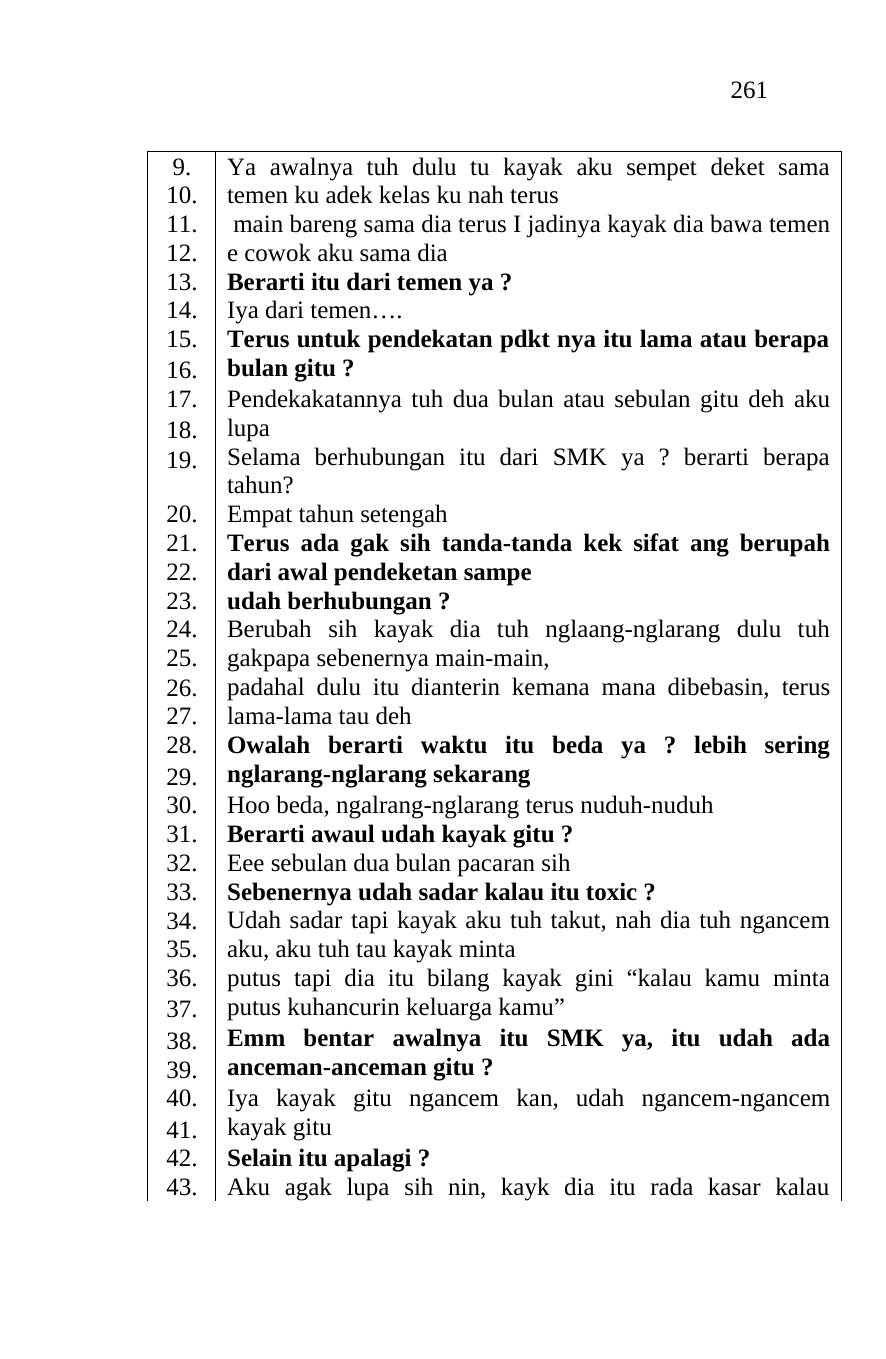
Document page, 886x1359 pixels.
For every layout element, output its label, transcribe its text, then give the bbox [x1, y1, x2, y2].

table_cell Berubah sih kayak dia tuh nglaang-nglarang dulu tuh gakpapa sebenernya main-main, [216, 615, 841, 672]
table_cell 42. [148, 1144, 215, 1172]
table_cell 43. [148, 1172, 215, 1201]
table_cell Sebenernya udah sadar kalau itu toxic ? [216, 877, 841, 905]
table_cell 37. [148, 992, 215, 1023]
table_cell Owalah berarti waktu itu beda ya ? lebih sering nglarang-nglarang sekarang [216, 730, 841, 790]
table_cell 33. [148, 877, 215, 905]
table_cell 32. [148, 848, 215, 877]
table_cell 16. [148, 353, 215, 384]
table_cell 12. [148, 238, 215, 267]
table_cell Eee sebulan dua bulan pacaran sih [216, 848, 841, 877]
table_cell 13. [148, 267, 215, 295]
table_cell padahal dulu itu dianterin kemana mana dibebasin, terus lama-lama tau deh [216, 672, 841, 730]
table_cell Hoo beda, ngalrang-nglarang terus nuduh-nuduh [216, 790, 841, 819]
table_cell 17. [148, 384, 215, 413]
table_cell Iya dari temen…. [216, 295, 841, 324]
table_cell Berarti itu dari temen ya ? [216, 267, 841, 295]
table_cell 39. [148, 1055, 215, 1083]
table_cell Terus ada gak sih tanda-tanda kek sifat ang berupah dari awal pendeketan sampe [216, 528, 841, 586]
table_cell 26. [148, 672, 215, 701]
table_cell 15. [148, 324, 215, 353]
table_cell 10. [148, 180, 215, 209]
table_cell 29. [148, 759, 215, 790]
table_cell 24. [148, 615, 215, 643]
table_cell 31. [148, 819, 215, 848]
table_cell 19. [148, 444, 215, 474]
table_cell main bareng sama dia terus I jadinya kayak dia bawa temen e cowok aku sama dia [216, 209, 841, 267]
table_cell Pendekakatannya tuh dua bulan atau sebulan gitu deh aku lupa Selama berhubungan itu dari SMK ya ? berarti berapa tahun? Empat tahun setengah [216, 384, 841, 528]
table_cell 40. [148, 1084, 215, 1112]
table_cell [216, 1172, 841, 1201]
table_cell 14. [148, 295, 215, 324]
table_cell putus tapi dia itu bilang kayak gini “kalau kamu minta putus kuhancurin keluarga kamu” [216, 963, 841, 1023]
table_cell 27. [148, 701, 215, 730]
table_cell udah berhubungan ? [216, 586, 841, 614]
table_cell Selain itu apalagi ? [216, 1144, 841, 1172]
table_cell 21. [148, 528, 215, 557]
table_cell 41. [148, 1112, 215, 1143]
table_cell 38. [148, 1023, 215, 1055]
table_cell 36. [148, 963, 215, 992]
table_cell 11. [148, 209, 215, 238]
table_cell Berarti awaul udah kayak gitu ? [216, 819, 841, 848]
table_cell 25. [148, 643, 215, 672]
table_cell 22. [148, 557, 215, 586]
table_cell 20. [148, 474, 215, 528]
table_cell 35. [148, 935, 215, 963]
table_cell 30. [148, 790, 215, 819]
table_cell Terus untuk pendekatan pdkt nya itu lama atau berapa bulan gitu ? [216, 324, 841, 384]
table_cell Udah sadar tapi kayak aku tuh takut, nah dia tuh ngancem aku, aku tuh tau kayak minta [216, 905, 841, 963]
table_cell Ya awalnya tuh dulu tu kayak aku sempet deket sama temen ku adek kelas ku nah terus [216, 152, 841, 209]
table_cell Emm bentar awalnya itu SMK ya, itu udah ada anceman-anceman gitu ? [216, 1023, 841, 1083]
table_cell 28. [148, 730, 215, 759]
table_cell 23. [148, 586, 215, 614]
table_cell Iya kayak gitu ngancem kan, udah ngancem-ngancem kayak gitu [216, 1084, 841, 1143]
table_cell 34. [148, 905, 215, 934]
table_cell 9. [148, 152, 215, 180]
table_cell 18. [148, 413, 215, 444]
